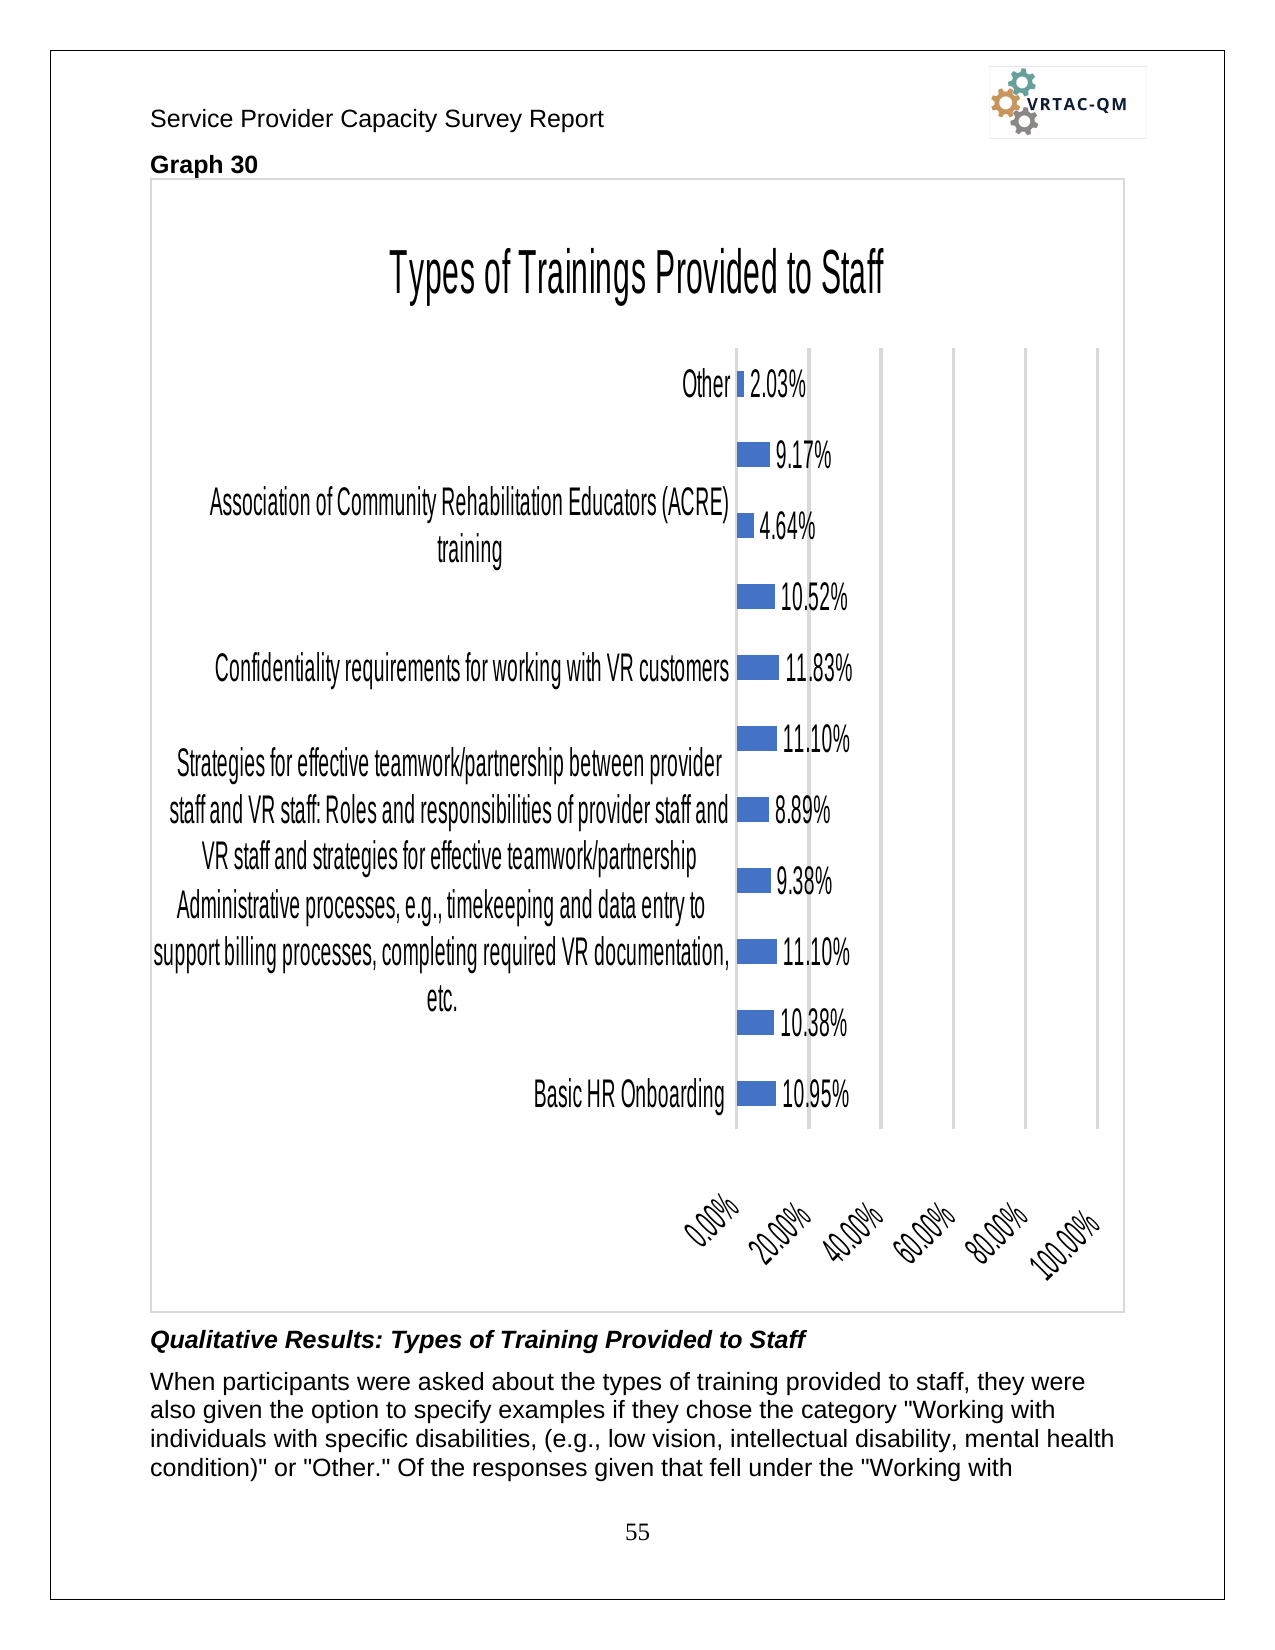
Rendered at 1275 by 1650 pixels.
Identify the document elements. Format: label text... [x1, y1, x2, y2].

text Qualitative Results: Types of Training Provided to Staff [150, 1325, 1125, 1354]
text Graph 30 [150, 150, 1125, 178]
picture [989, 66, 1147, 139]
